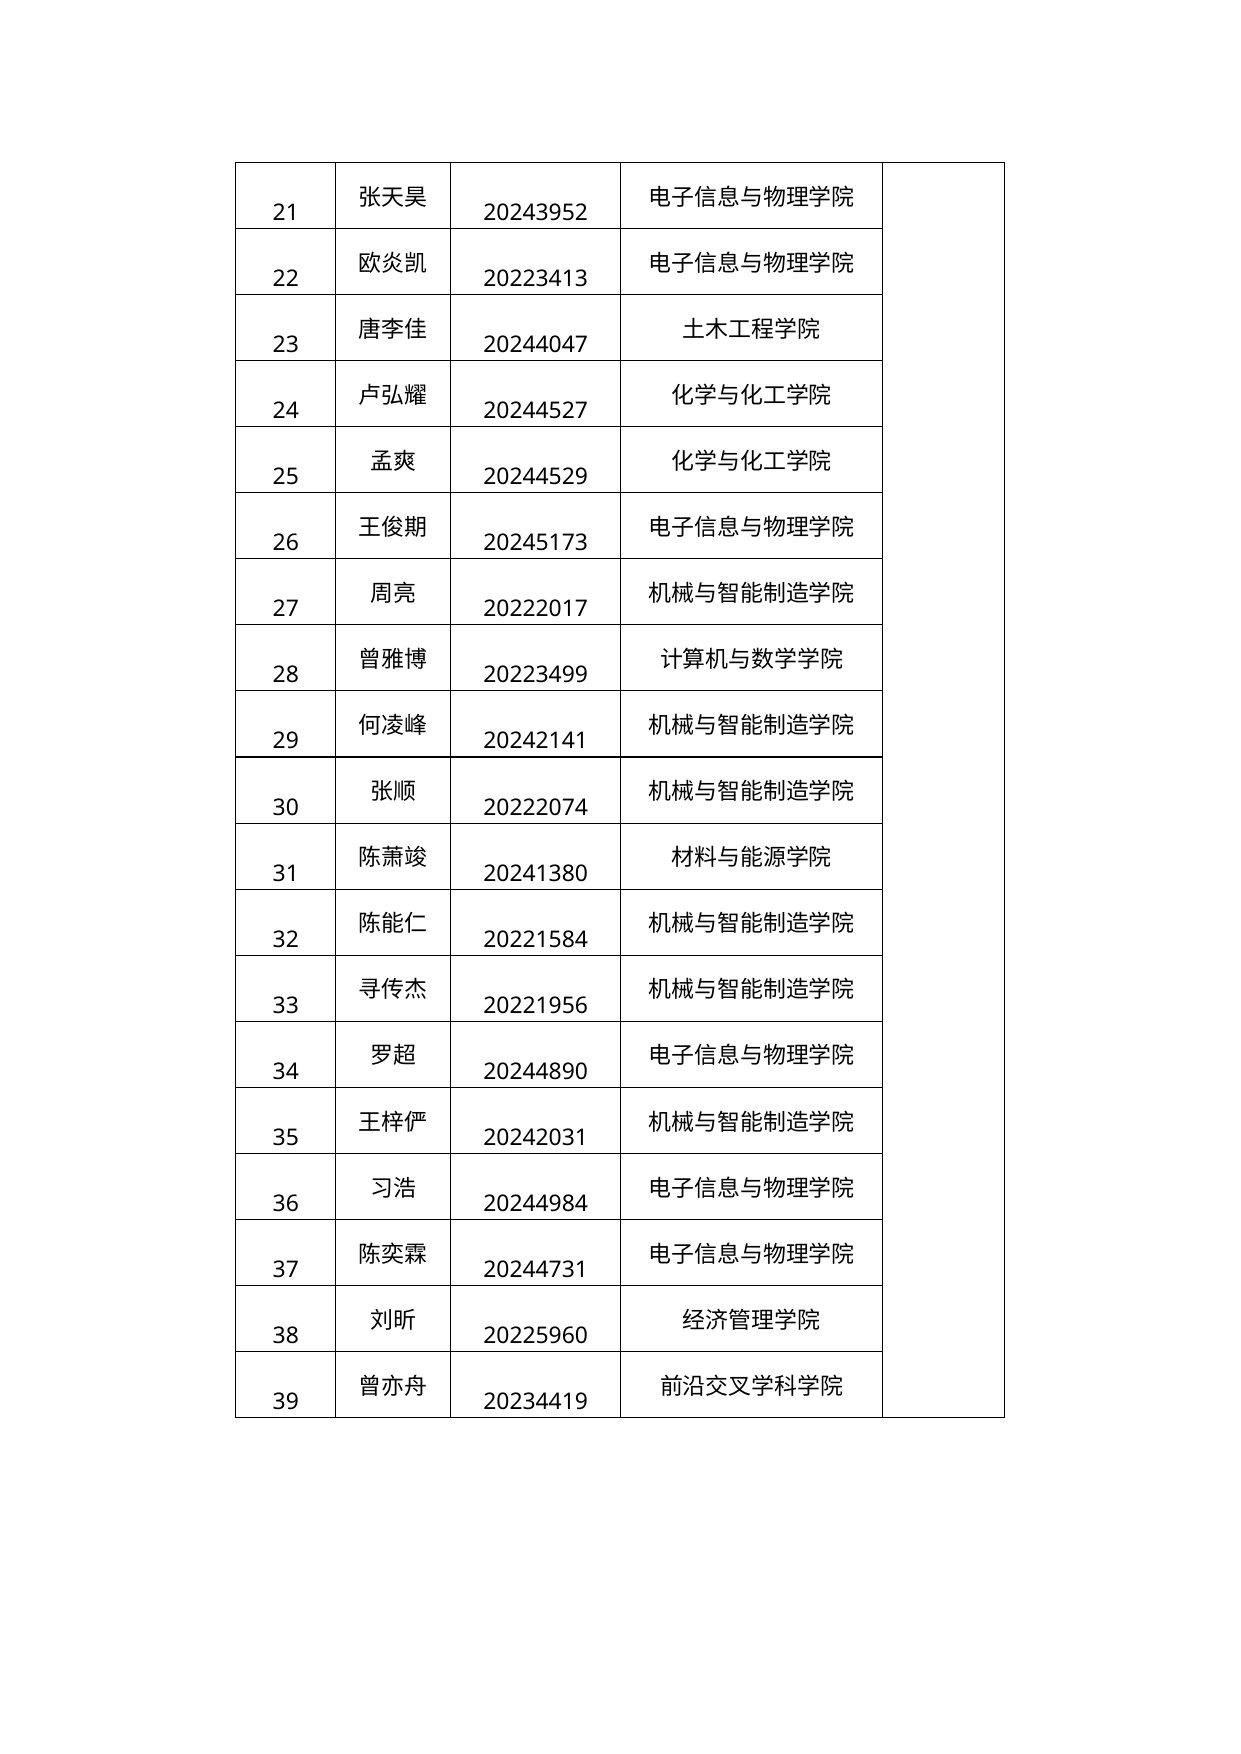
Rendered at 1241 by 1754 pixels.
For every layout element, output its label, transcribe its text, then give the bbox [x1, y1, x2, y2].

table_cell 机械与智能制造学院 [621, 691, 882, 756]
table_cell 王俊期 [336, 493, 450, 558]
table_cell 材料与能源学院 [621, 824, 882, 888]
table_cell 20221956 [451, 956, 620, 1021]
table_cell 电子信息与物理学院 [621, 1154, 882, 1219]
table_cell 机械与智能制造学院 [621, 1088, 882, 1153]
table_cell 罗超 [336, 1022, 450, 1087]
table_cell 张天昊 [336, 163, 450, 228]
table_cell 39 [236, 1352, 335, 1417]
table_cell 电子信息与物理学院 [621, 1022, 882, 1087]
table_cell 20244984 [451, 1154, 620, 1219]
table_cell 周亮 [336, 559, 450, 624]
table_cell 电子信息与物理学院 [621, 1220, 882, 1285]
table_cell 35 [236, 1088, 335, 1153]
table_cell 曾亦舟 [336, 1352, 450, 1417]
table_cell 20244731 [451, 1220, 620, 1285]
table_cell 34 [236, 1022, 335, 1087]
table_cell 22 [236, 229, 335, 294]
table_cell 机械与智能制造学院 [621, 559, 882, 624]
table_cell 化学与化工学院 [621, 361, 882, 426]
table_cell 欧炎凯 [336, 229, 450, 294]
table_cell 机械与智能制造学院 [621, 956, 882, 1021]
table_cell 20222074 [451, 758, 620, 822]
table_cell 20245173 [451, 493, 620, 558]
table_cell 唐李佳 [336, 295, 450, 360]
table_cell 29 [236, 691, 335, 756]
table_cell 机械与智能制造学院 [621, 758, 882, 822]
table_cell 26 [236, 493, 335, 558]
table_cell 刘昕 [336, 1286, 450, 1351]
table_cell 卢弘耀 [336, 361, 450, 426]
table_cell 25 [236, 427, 335, 492]
table_cell 32 [236, 890, 335, 954]
table_cell 23 [236, 295, 335, 360]
table_cell 20221584 [451, 890, 620, 954]
table_cell 习浩 [336, 1154, 450, 1219]
table_cell 20242141 [451, 691, 620, 756]
table_cell 33 [236, 956, 335, 1021]
table_cell 何凌峰 [336, 691, 450, 756]
table_cell 20242031 [451, 1088, 620, 1153]
table_cell 前沿交叉学科学院 [621, 1352, 882, 1417]
table_cell 孟爽 [336, 427, 450, 492]
table_cell 30 [236, 758, 335, 822]
table_cell 38 [236, 1286, 335, 1351]
table_cell 陈奕霖 [336, 1220, 450, 1285]
table_cell 20222017 [451, 559, 620, 624]
table_cell 20223413 [451, 229, 620, 294]
table_cell 28 [236, 625, 335, 690]
table_cell 20223499 [451, 625, 620, 690]
table_cell 21 [236, 163, 335, 228]
table_cell 王梓俨 [336, 1088, 450, 1153]
table_cell 36 [236, 1154, 335, 1219]
table_cell 土木工程学院 [621, 295, 882, 360]
table_cell 20225960 [451, 1286, 620, 1351]
table_cell 20234419 [451, 1352, 620, 1417]
table_cell 陈萧竣 [336, 824, 450, 888]
table_cell 20244529 [451, 427, 620, 492]
table_cell 张顺 [336, 758, 450, 822]
table_cell 24 [236, 361, 335, 426]
table_cell 电子信息与物理学院 [621, 493, 882, 558]
table_cell 20244890 [451, 1022, 620, 1087]
table_cell 电子信息与物理学院 [621, 229, 882, 294]
table_cell 27 [236, 559, 335, 624]
table_cell 20243952 [451, 163, 620, 228]
table_cell 机械与智能制造学院 [621, 890, 882, 954]
table_cell 20244527 [451, 361, 620, 426]
table_cell 电子信息与物理学院 [621, 163, 882, 228]
table_cell 31 [236, 824, 335, 888]
table_cell 化学与化工学院 [621, 427, 882, 492]
table_cell 经济管理学院 [621, 1286, 882, 1351]
table_cell 曾雅博 [336, 625, 450, 690]
table_cell 计算机与数学学院 [621, 625, 882, 690]
table_cell 20241380 [451, 824, 620, 888]
table_cell 陈能仁 [336, 890, 450, 954]
table_cell 寻传杰 [336, 956, 450, 1021]
table_cell 37 [236, 1220, 335, 1285]
table_cell 20244047 [451, 295, 620, 360]
